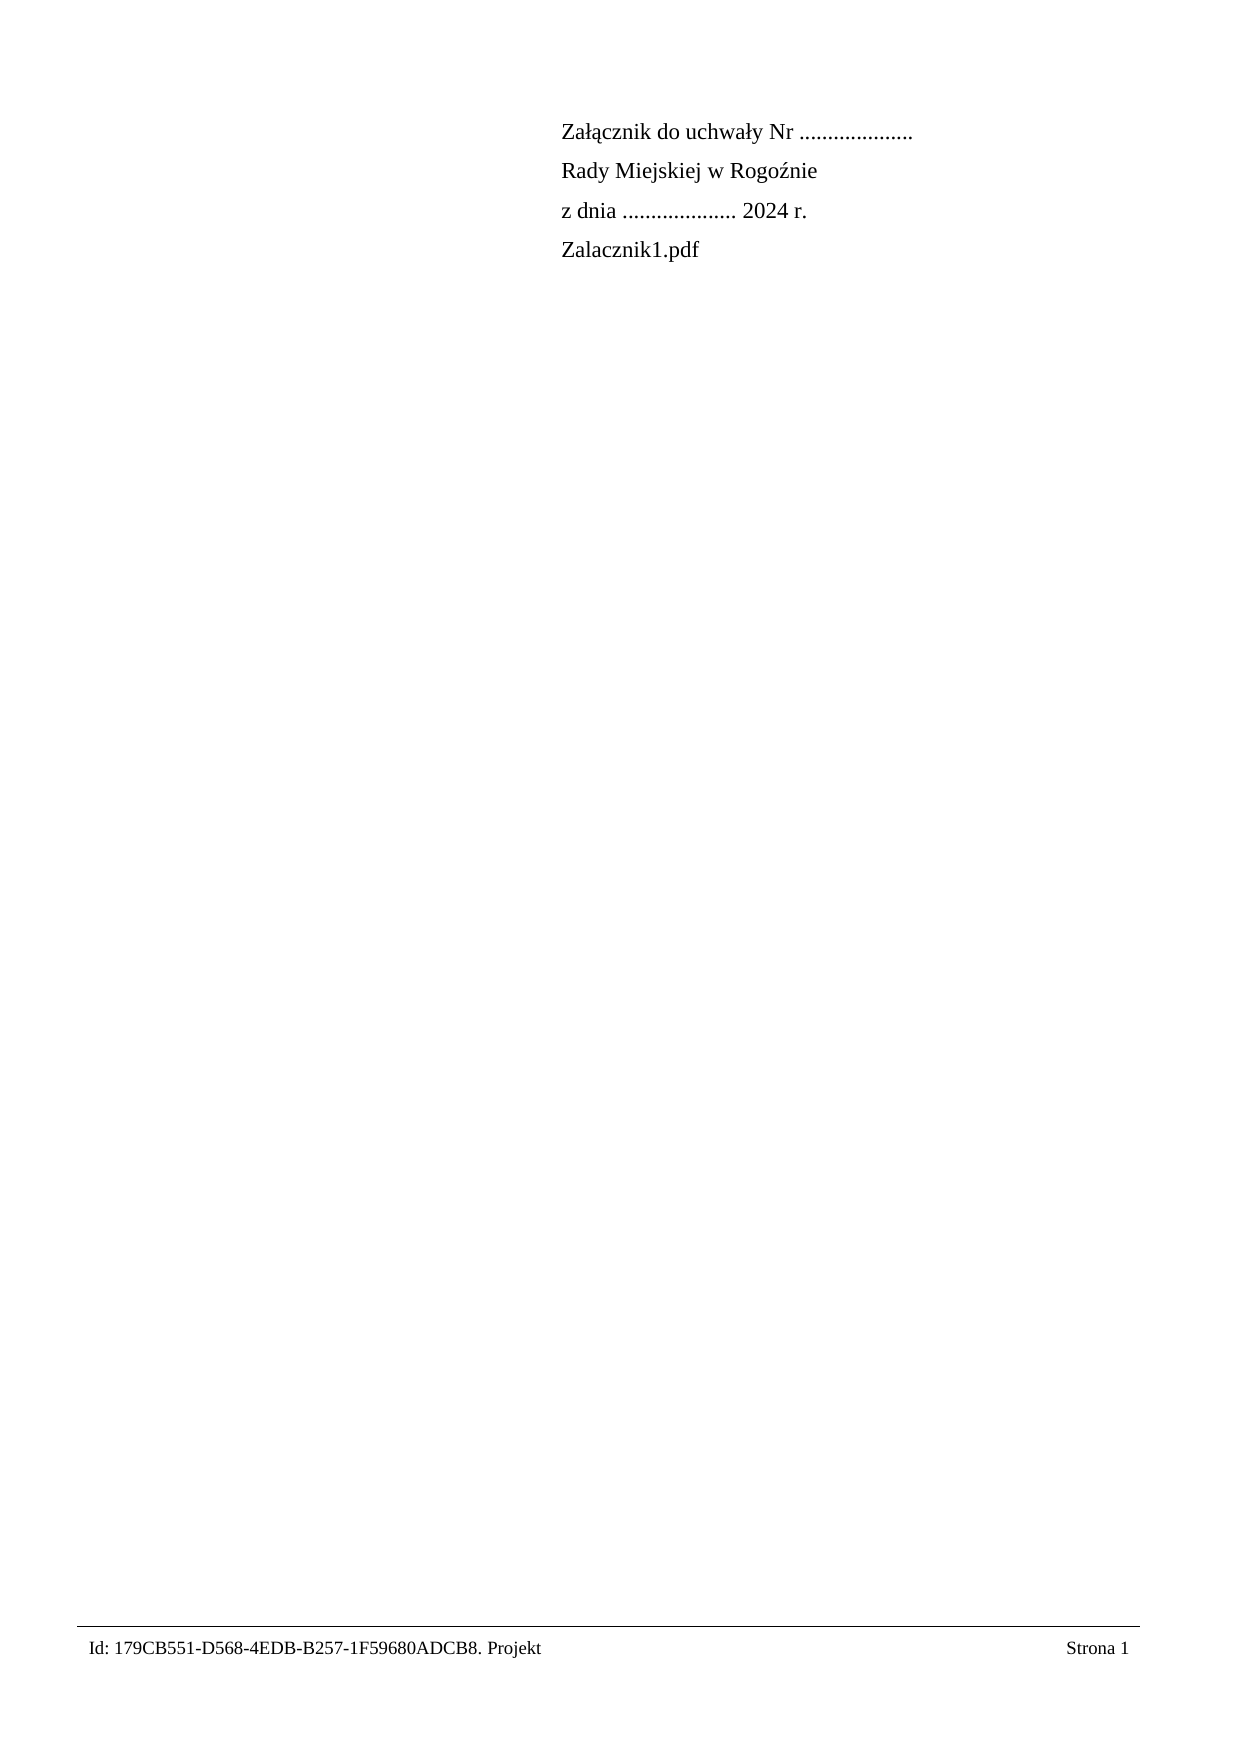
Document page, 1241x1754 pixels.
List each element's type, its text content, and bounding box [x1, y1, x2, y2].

text Załącznik do uchwały Nr .................... Rady Miejskiej w Rogoźnie z dnia .................... 2024 r. Zalacznik1.pdf [561, 118, 1152, 262]
